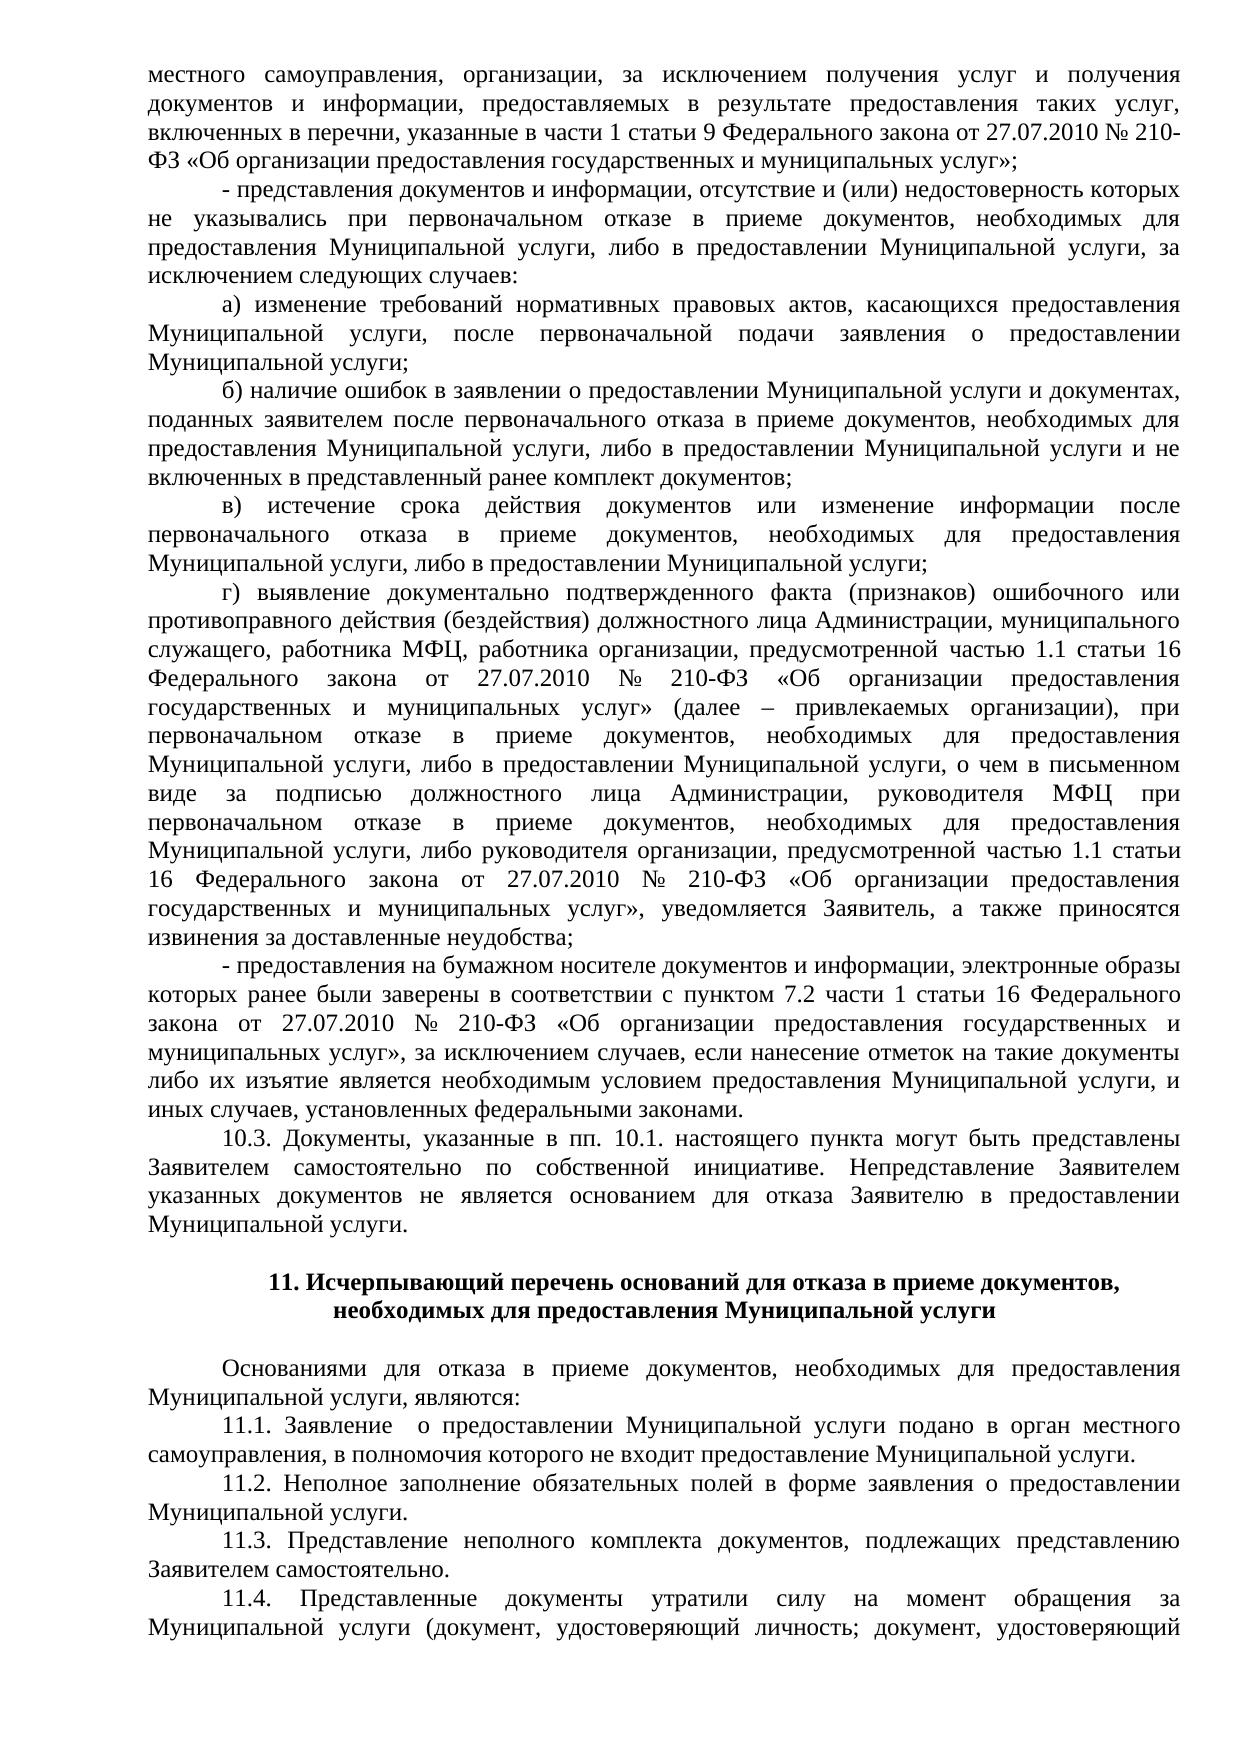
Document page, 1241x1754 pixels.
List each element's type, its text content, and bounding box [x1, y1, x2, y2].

text в) истечение срока действия документов или изменение информации после первоначального отказа в приеме документов, необходимых для предоставления Муниципальной услуги, либо в предоставлении Муниципальной услуги; [148, 490, 1181, 577]
text 11.1. Заявление о предоставлении Муниципальной услуги подано в орган местного самоуправления, в полномочия которого не входит предоставление Муниципальной услуги. [148, 1410, 1181, 1468]
text г) выявление документально подтвержденного факта (признаков) ошибочного или противоправного действия (бездействия) должностного лица Администрации, муниципального служащего, работника МФЦ, работника организации, предусмотренной частью 1.1 статьи 16 Федерального закона от 27.07.2010 № 210-ФЗ «Об организации предоставления государственных и муниципальных услуг» (далее – привлекаемых организации), при первоначальном отказе в приеме документов, необходимых для предоставления Муниципальной услуги, либо в предоставлении Муниципальной услуги, о чем в письменном виде за подписью должностного лица Администрации, руководителя МФЦ при первоначальном отказе в приеме документов, необходимых для предоставления Муниципальной услуги, либо руководителя организации, предусмотренной частью 1.1 статьи 16 Федерального закона от 27.07.2010 № 210-ФЗ «Об организации предоставления государственных и муниципальных услуг», уведомляется Заявитель, а также приносятся извинения за доставленные неудобства; [148, 577, 1181, 950]
text а) изменение требований нормативных правовых актов, касающихся предоставления Муниципальной услуги, после первоначальной подачи заявления о предоставлении Муниципальной услуги; [148, 289, 1181, 375]
text - представления документов и информации, отсутствие и (или) недостоверность которых не указывались при первоначальном отказе в приеме документов, необходимых для предоставления Муниципальной услуги, либо в предоставлении Муниципальной услуги, за исключением следующих случаев: [148, 174, 1181, 289]
text б) наличие ошибок в заявлении о предоставлении Муниципальной услуги и документах, поданных заявителем после первоначального отказа в приеме документов, необходимых для предоставления Муниципальной услуги, либо в предоставлении Муниципальной услуги и не включенных в представленный ранее комплект документов; [148, 375, 1181, 490]
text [148, 59, 1181, 174]
text 10.3. Документы, указанные в пп. 10.1. настоящего пункта могут быть представлены Заявителем самостоятельно по собственной инициативе. Непредставление Заявителем указанных документов не является основанием для отказа Заявителю в предоставлении Муниципальной услуги. [148, 1123, 1181, 1238]
text 11. Исчерпывающий перечень оснований для отказа в приеме документов, необходимых для предоставления Муниципальной услуги [148, 1267, 1181, 1324]
text - предоставления на бумажном носителе документов и информации, электронные образы которых ранее были заверены в соответствии с пунктом 7.2 части 1 статьи 16 Федерального закона от 27.07.2010 № 210-ФЗ «Об организации предоставления государственных и муниципальных услуг», за исключением случаев, если нанесение отметок на такие документы либо их изъятие является необходимым условием предоставления Муниципальной услуги, и иных случаев, установленных федеральными законами. [148, 950, 1181, 1123]
text 11.2. Неполное заполнение обязательных полей в форме заявления о предоставлении Муниципальной услуги. [148, 1468, 1181, 1525]
text 11.3. Представление неполного комплекта документов, подлежащих представлению Заявителем самостоятельно. [148, 1525, 1181, 1583]
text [148, 1583, 1181, 1640]
text Основаниями для отказа в приеме документов, необходимых для предоставления Муниципальной услуги, являются: [148, 1353, 1181, 1410]
